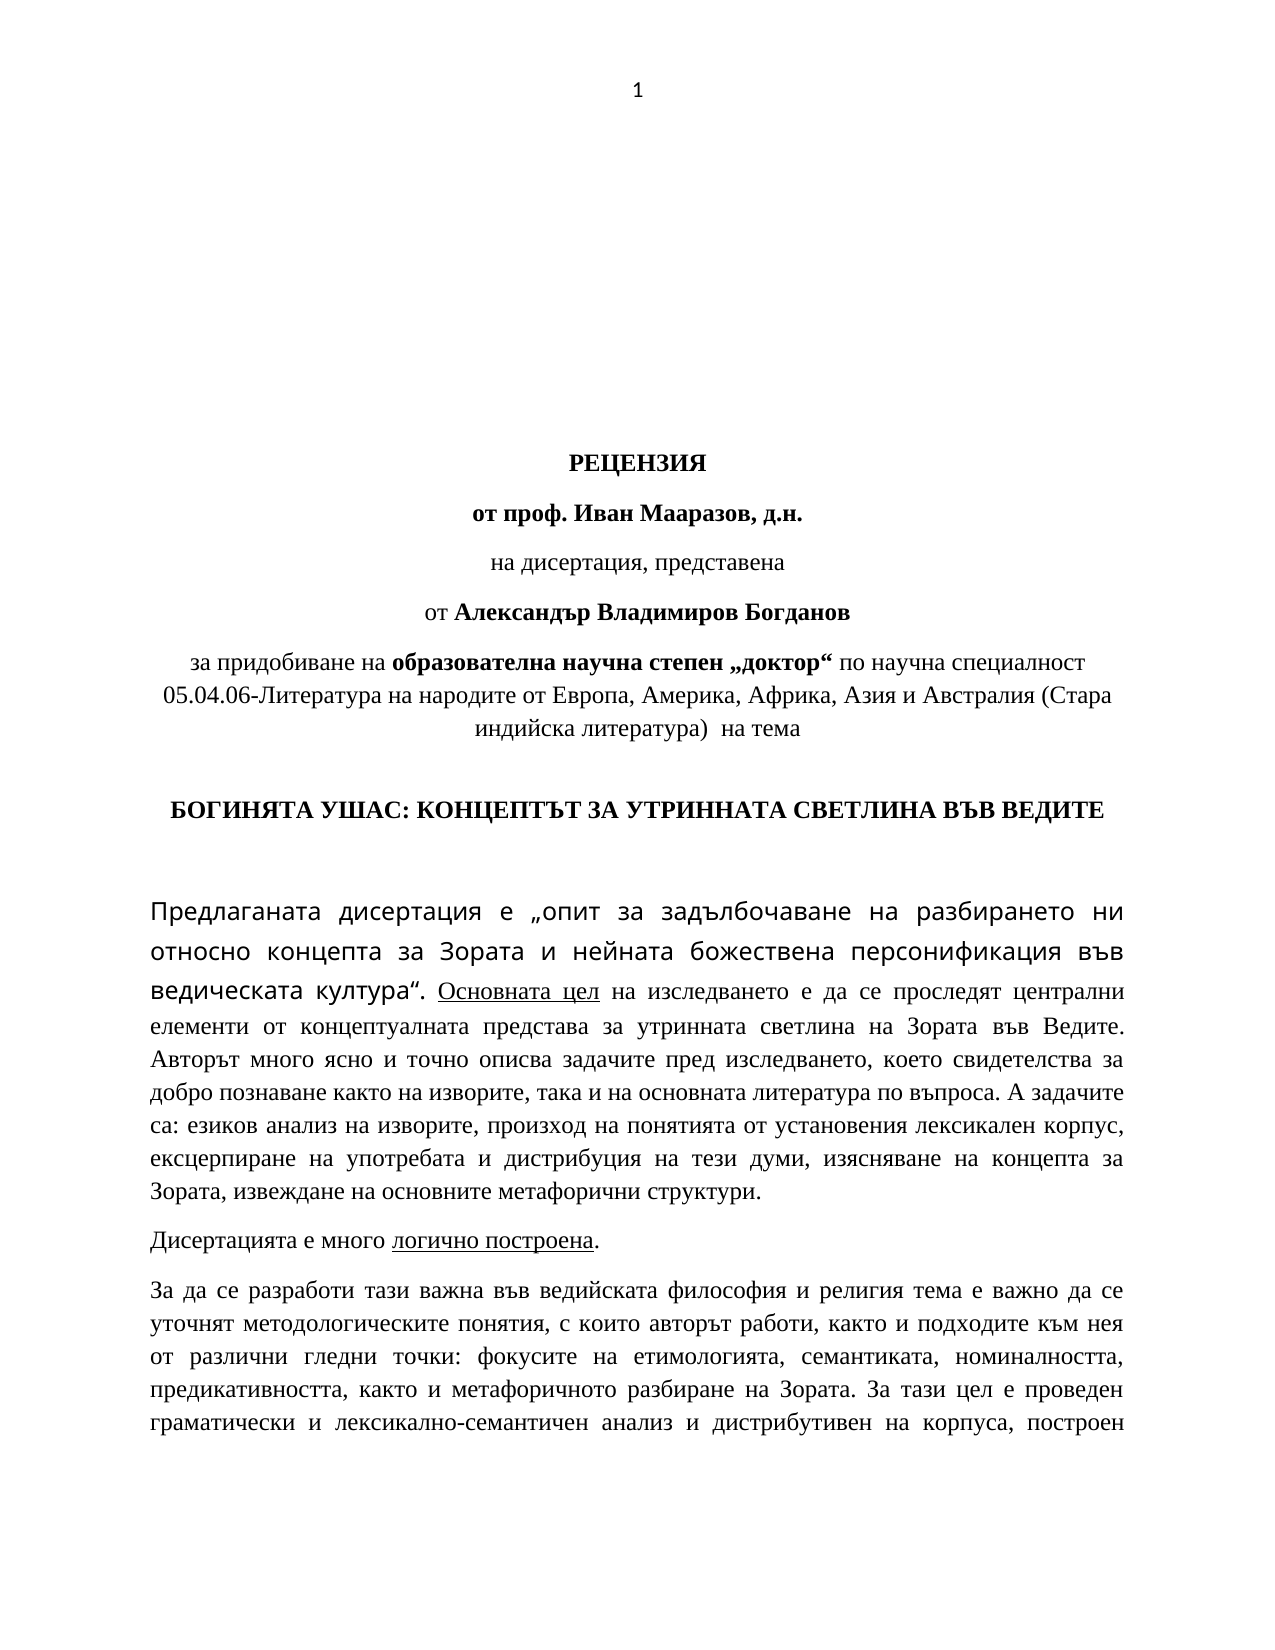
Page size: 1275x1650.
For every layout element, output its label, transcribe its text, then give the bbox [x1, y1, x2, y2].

text от проф. Иван Мааразов, д.н. [150, 498, 1125, 527]
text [150, 1275, 1125, 1436]
text Дисертацията е много логично построена. [150, 1226, 1125, 1254]
text БОГИНЯТА УШАС: КОНЦЕПТЪТ ЗА УТРИННАТА СВЕТЛИНА ВЪВ ВЕДИТЕ [150, 795, 1125, 823]
text за придобиване на образователна научна степен „доктор“ по научна специалност 05.04.06-Литература на народите от Европа, Америка, Африка, Азия и Австралия (Стара индийска литература) на тема [150, 647, 1125, 774]
text от Александър Владимиров Богданов [150, 597, 1125, 626]
text Предлаганата дисертация е „опит за задълбочаване на разбирането ни относно концепта за Зората и нейната божествена персонификация във ведическата култура“. Основната цел на изследването е да се проследят централни елементи от концептуалната представа за утринната светлина на Зората във Ведите. Авторът много ясно и точно описва задачите пред изследването, което свидетелства за добро познаване както на изворите, така и на основната литература по въпроса. А задачите са: езиков анализ на изворите, произход на понятията от установения лексикален корпус, ексцерпиране на употребата и дистрибуция на тези думи, изясняване на концепта за Зората, извеждане на основните метафорични структури. [150, 894, 1125, 1204]
text на дисертация, представена [150, 547, 1125, 576]
text РЕЦЕНЗИЯ [150, 448, 1125, 477]
